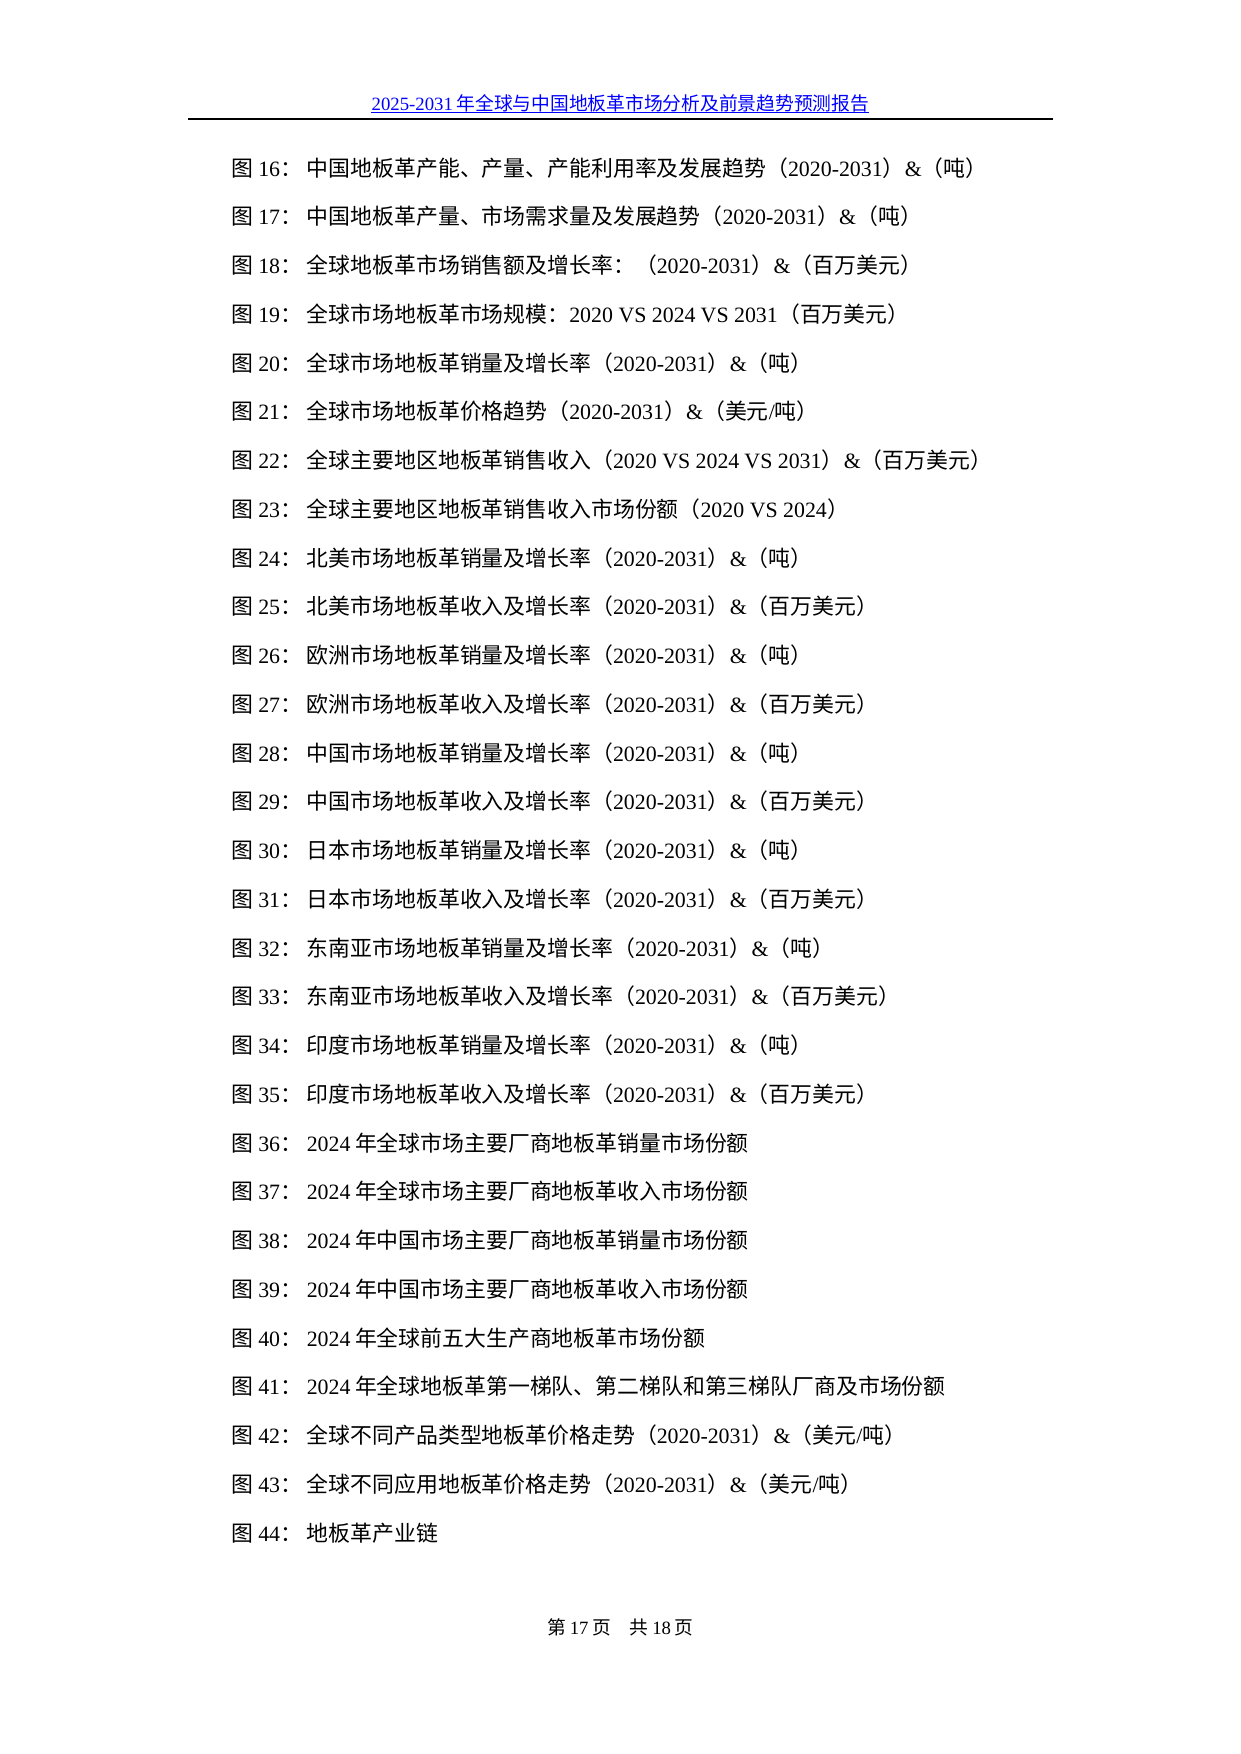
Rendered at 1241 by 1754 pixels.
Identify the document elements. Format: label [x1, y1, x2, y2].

text [187, 150, 1053, 1548]
